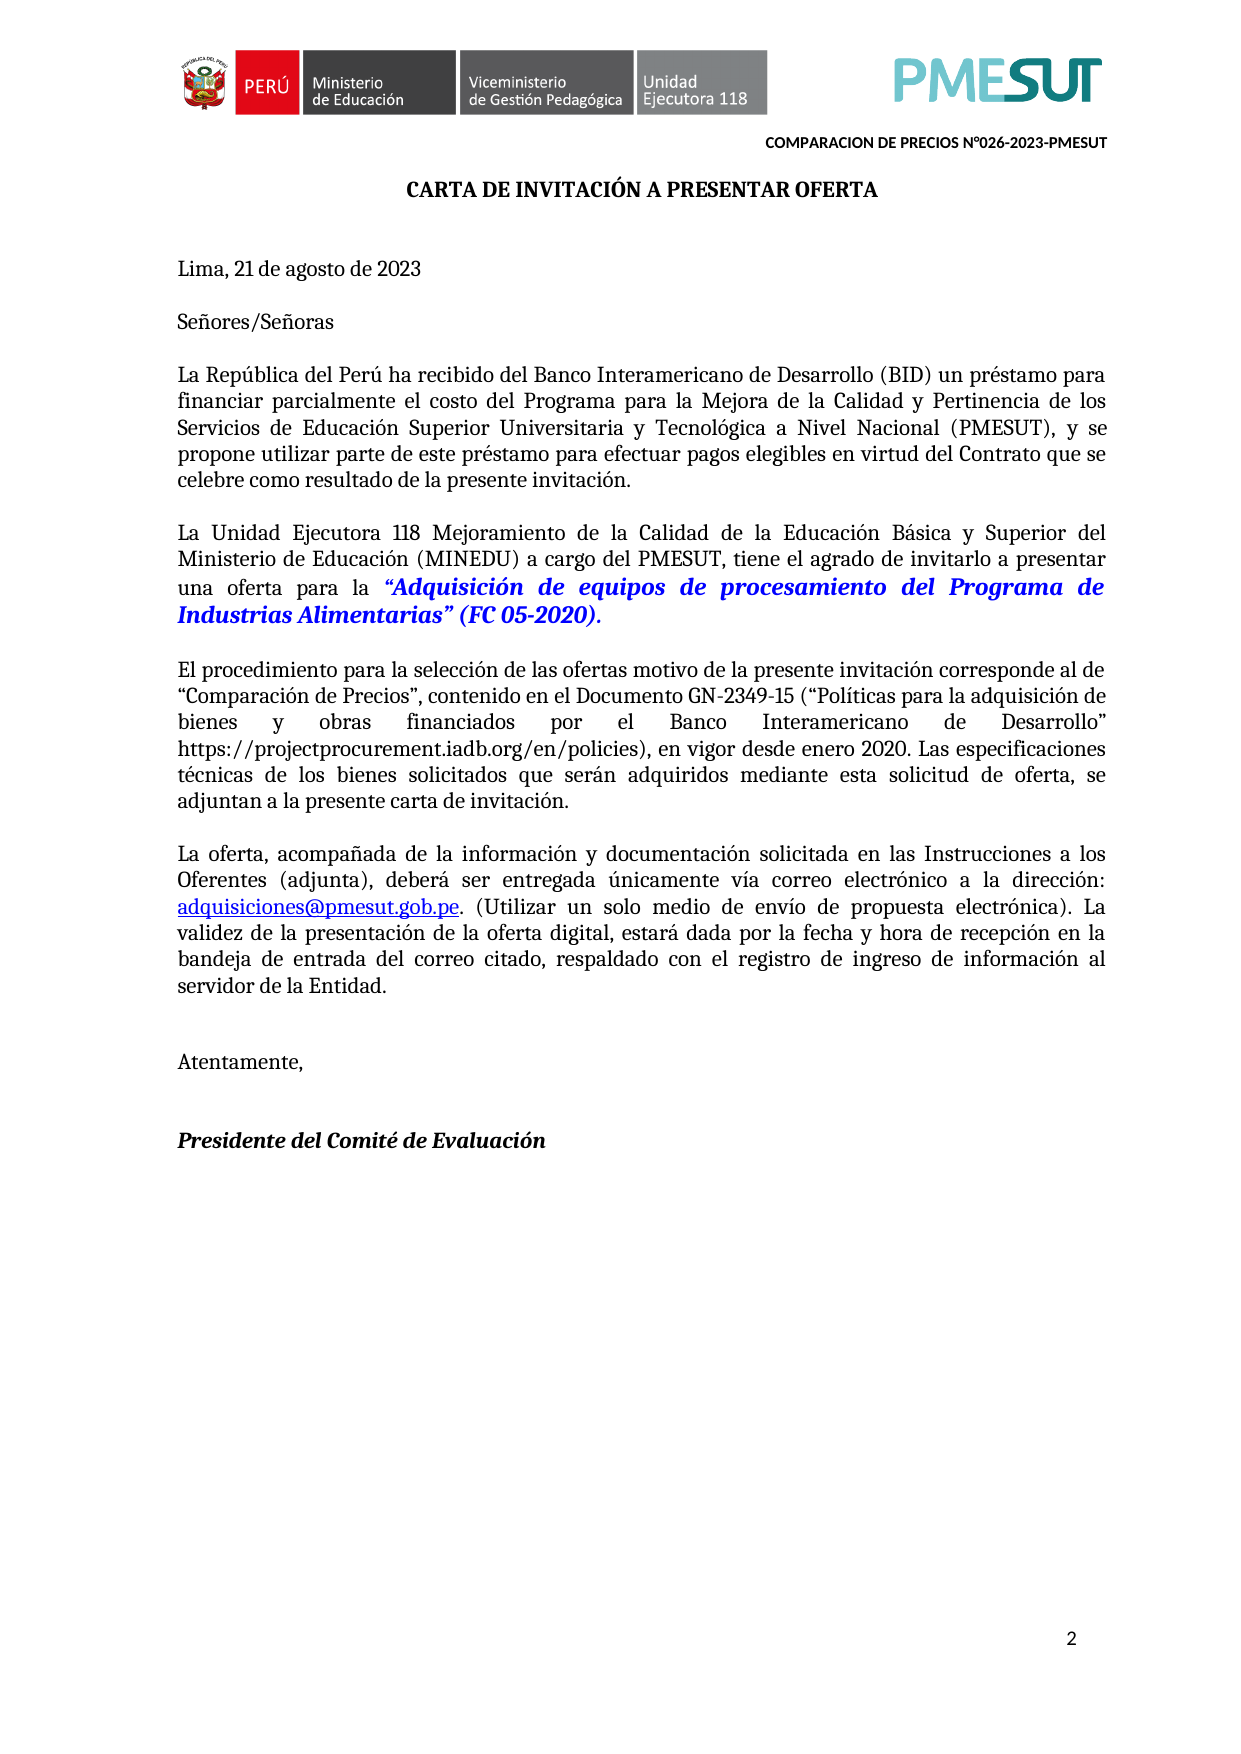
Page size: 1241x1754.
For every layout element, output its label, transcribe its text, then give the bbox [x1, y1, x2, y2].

text El procedimiento para la selección de las ofertas motivo de la presente invitación corresponde al de “Comparación de Precios”, contenido en el Documento GN-2349-15 (“Políticas para la adquisición de bienes y obras financiados por el Banco Interamericano de Desarrollo” https://projectprocurement.iadb.org/en/policies), en vigor desde enero 2020. Las especificaciones técnicas de los bienes solicitados que serán adquiridos mediante esta solicitud de oferta, se adjuntan a la presente carta de invitación. [177, 656, 1107, 814]
picture [175, 46, 772, 119]
text Atentamente, [177, 1049, 1107, 1075]
text La Unidad Ejecutora 118 Mejoramiento de la Calidad de la Educación Básica y Superior del Ministerio de Educación (MINEDU) a cargo del PMESUT, tiene el agrado de invitarlo a presentar una oferta para la “Adquisición de equipos de procesamiento del Programa de Industrias Alimentarias” (FC 05-2020). [177, 520, 1107, 630]
text Presidente del Comité de Evaluación [177, 1128, 1107, 1154]
text Señores/Señoras [177, 309, 1107, 335]
text La oferta, acompañada de la información y documentación solicitada en las Instrucciones a los Oferentes (adjunta), deberá ser entregada únicamente vía correo electrónico a la dirección: adquisiciones@pmesut.gob.pe. (Utilizar un solo medio de envío de propuesta electrónica). La validez de la presentación de la oferta digital, estará dada por la fecha y hora de recepción en la bandeja de entrada del correo citado, respaldado con el registro de ingreso de información al servidor de la Entidad. [177, 841, 1107, 999]
text Lima, 21 de agosto de 2023 [177, 256, 1107, 283]
text La República del Perú ha recibido del Banco Interamericano de Desarrollo (BID) un préstamo para financiar parcialmente el costo del Programa para la Mejora de la Calidad y Pertinencia de los Servicios de Educación Superior Universitaria y Tecnológica a Nivel Nacional (PMESUT), y se propone utilizar parte de este préstamo para efectuar pagos elegibles en virtud del Contrato que se celebre como resultado de la presente invitación. [177, 362, 1107, 493]
text CARTA DE INVITACIÓN A PRESENTAR OFERTA [177, 177, 1107, 203]
picture [886, 56, 1108, 105]
